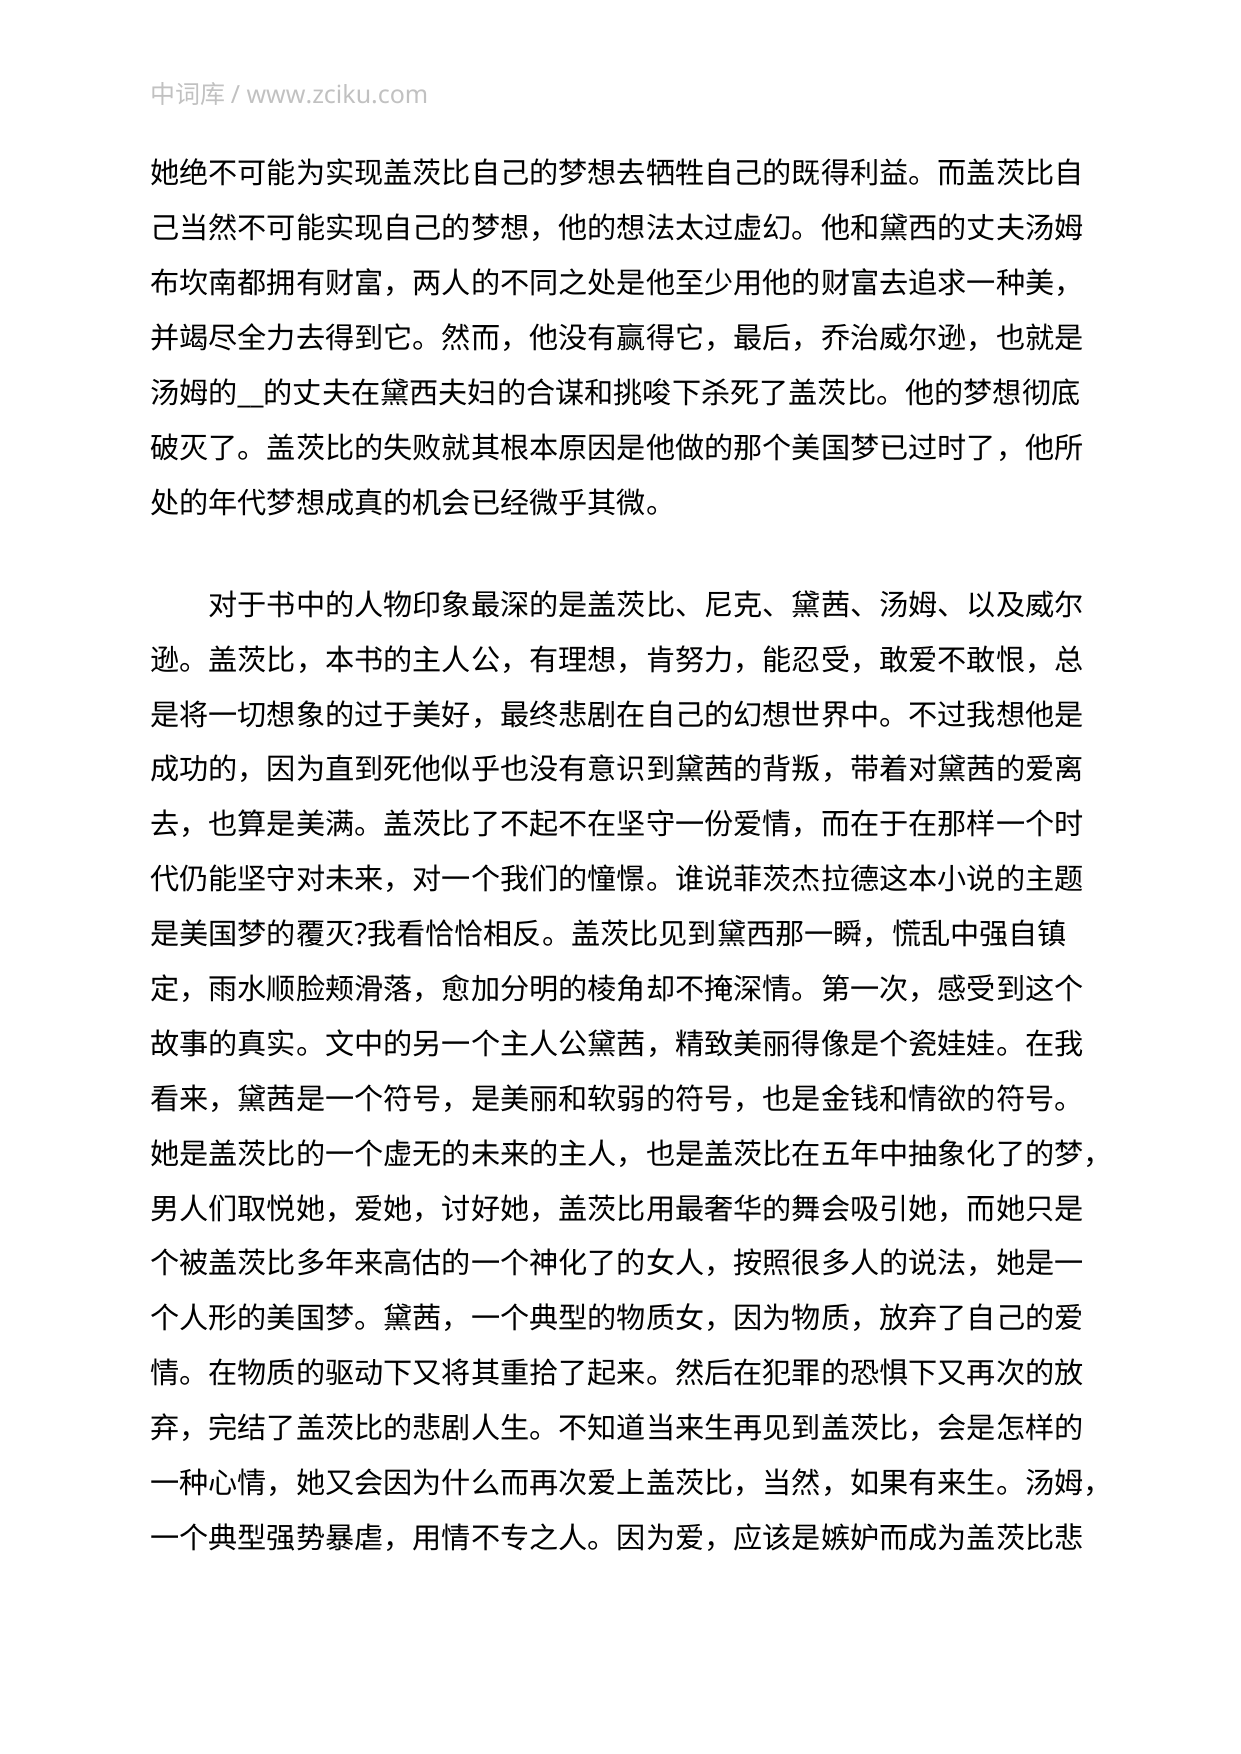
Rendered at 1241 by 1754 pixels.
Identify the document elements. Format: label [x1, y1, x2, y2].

text [150, 581, 1090, 1557]
text [150, 150, 1090, 522]
